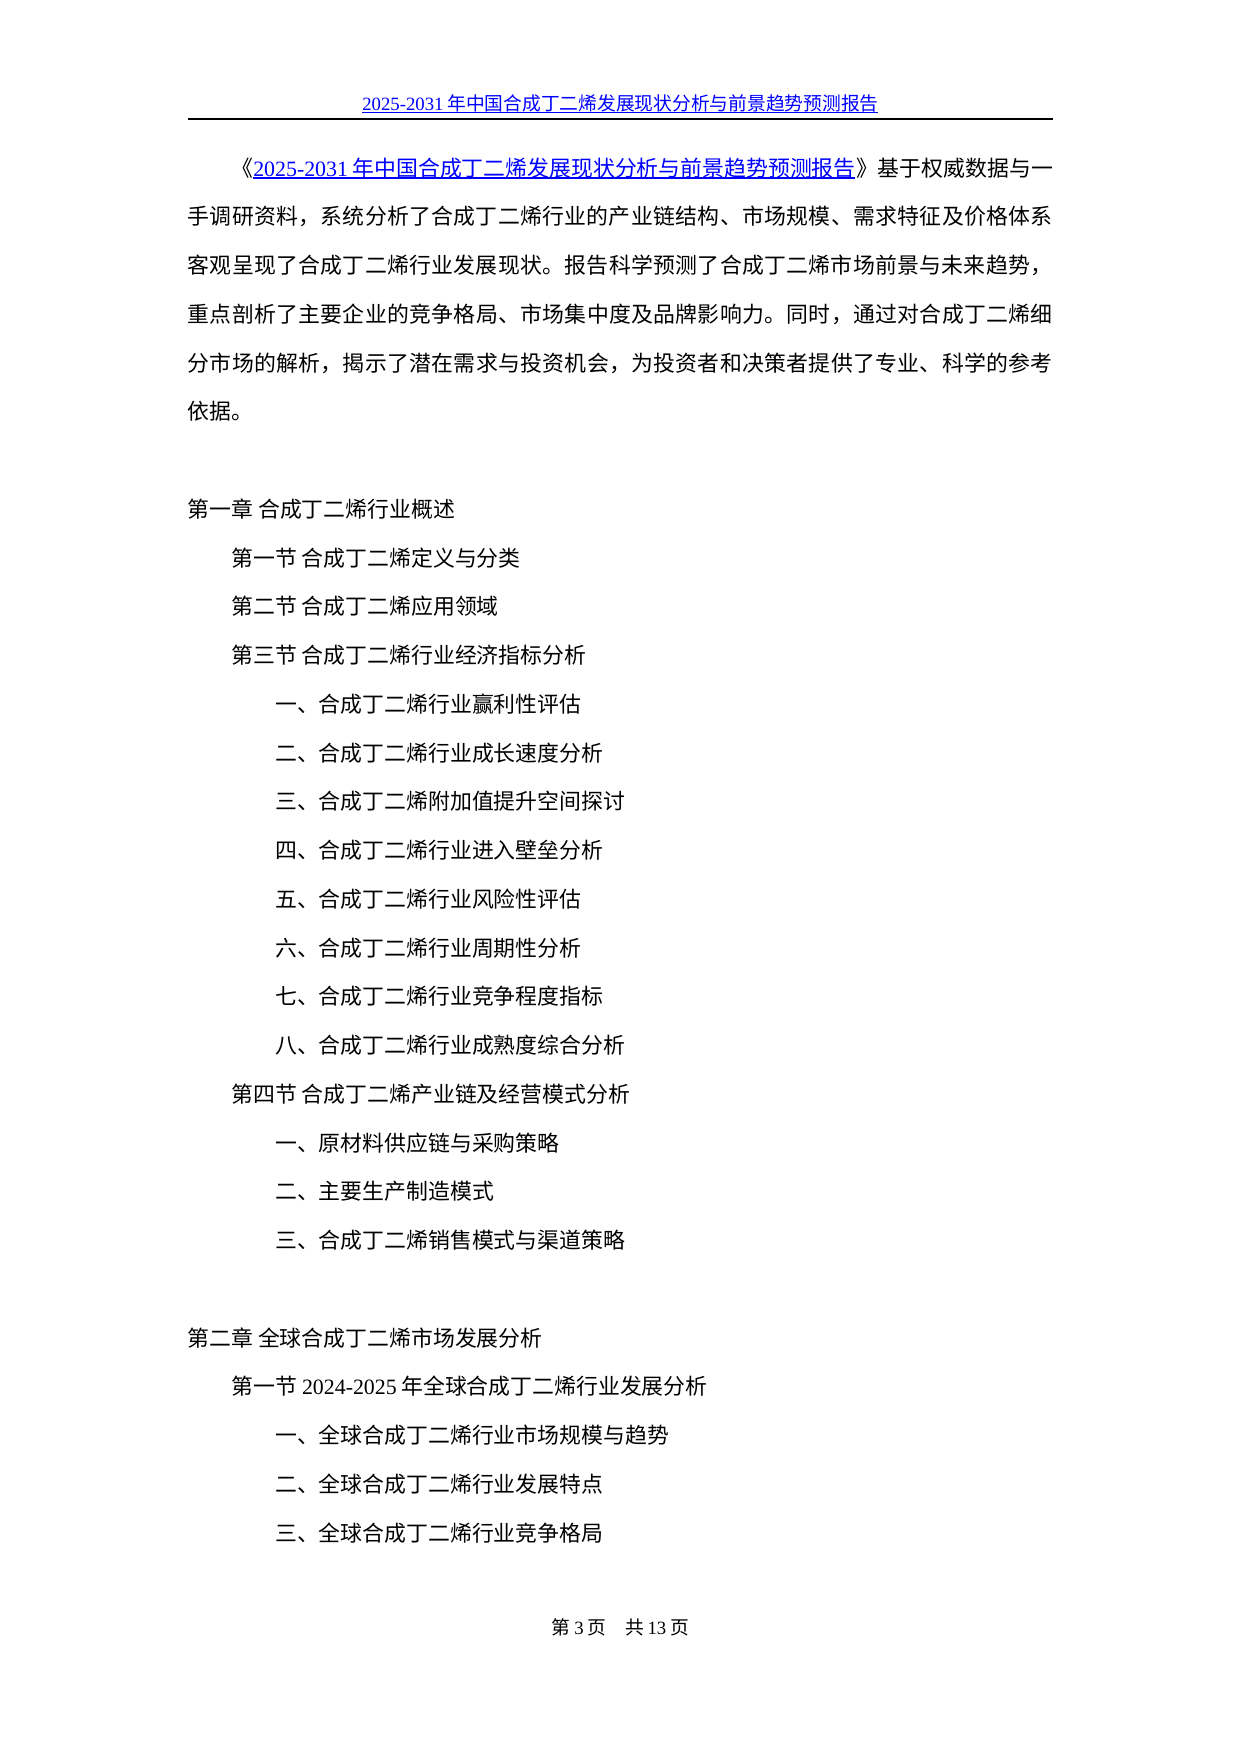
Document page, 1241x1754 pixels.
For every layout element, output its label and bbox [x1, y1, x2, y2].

text [187, 150, 1053, 1548]
